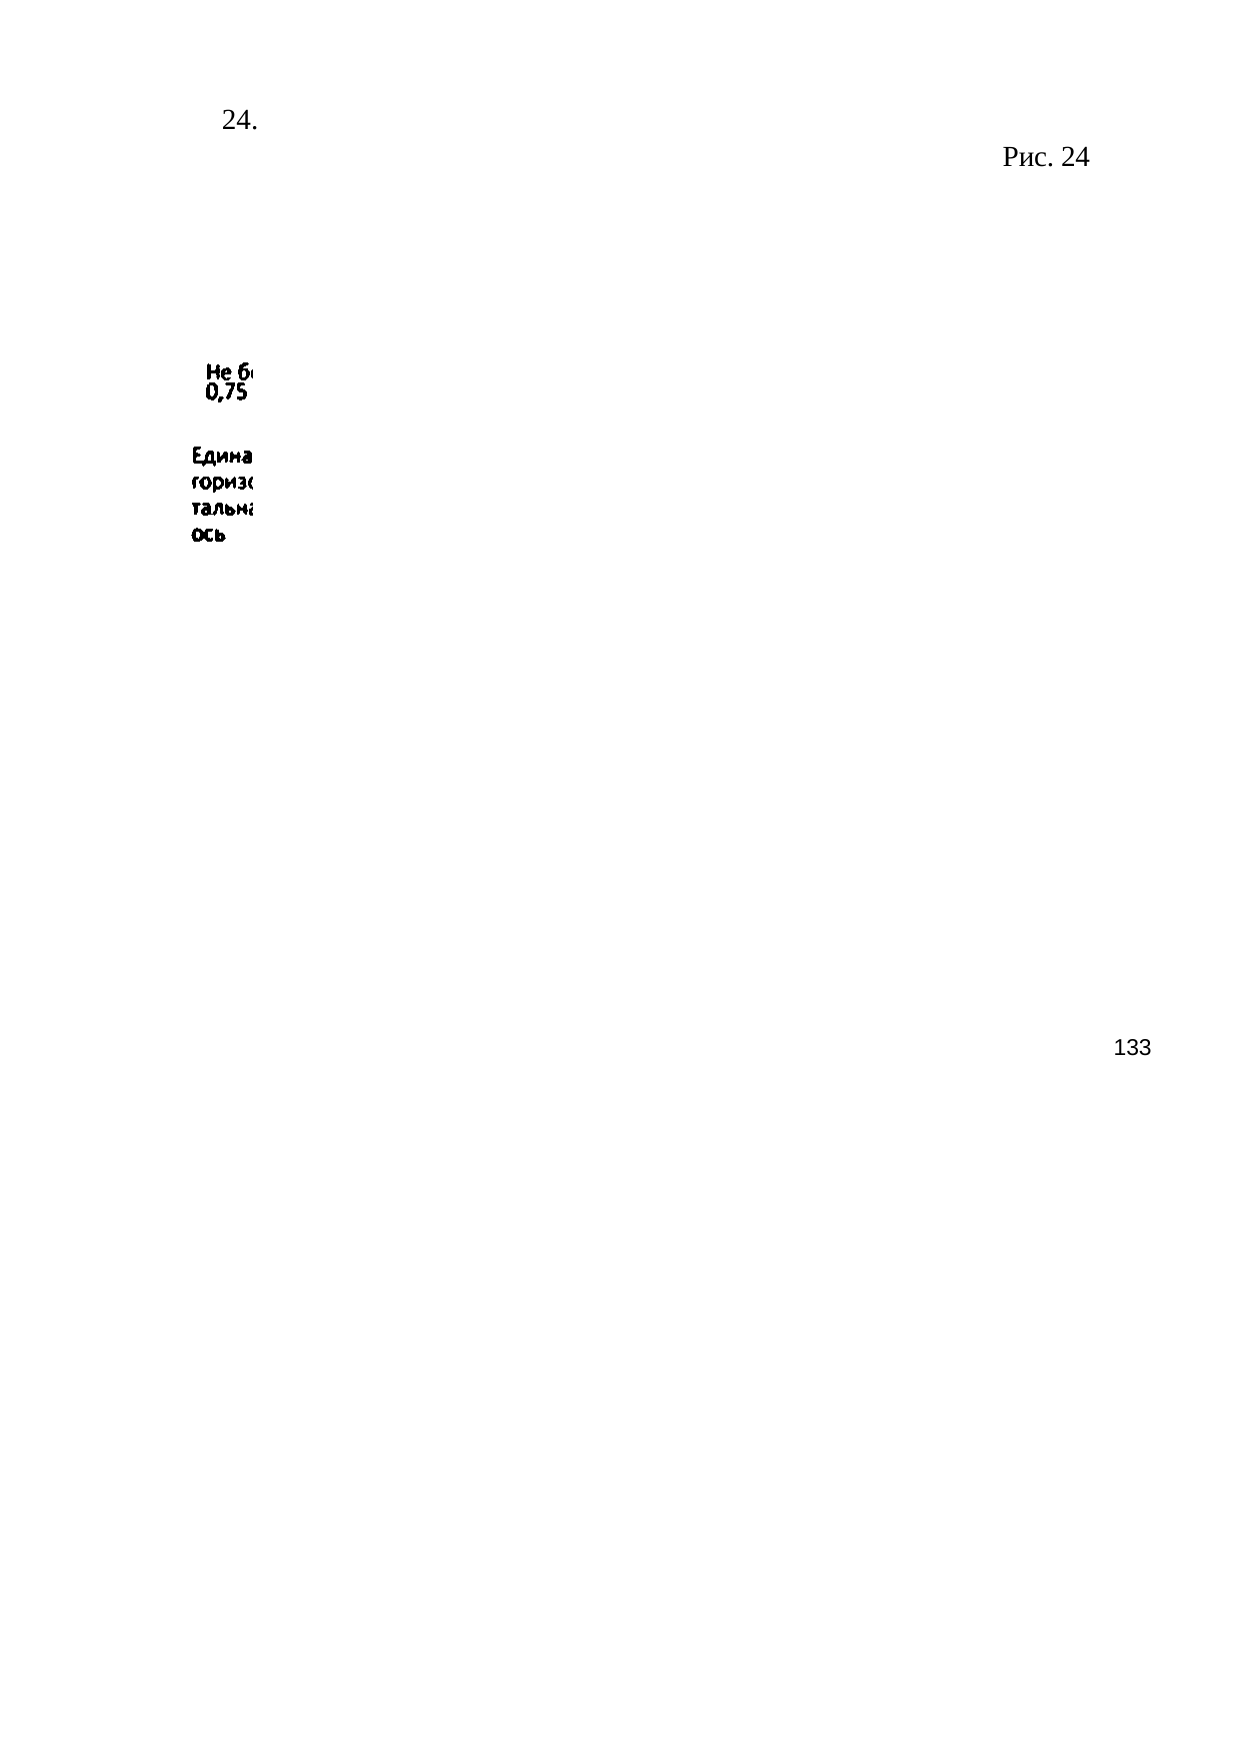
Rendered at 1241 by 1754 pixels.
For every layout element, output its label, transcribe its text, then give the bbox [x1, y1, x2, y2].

text Рис. 24 [1002, 139, 1091, 173]
text 133 [1113, 1034, 1188, 1060]
text 24. [222, 102, 296, 136]
picture [178, 136, 253, 694]
